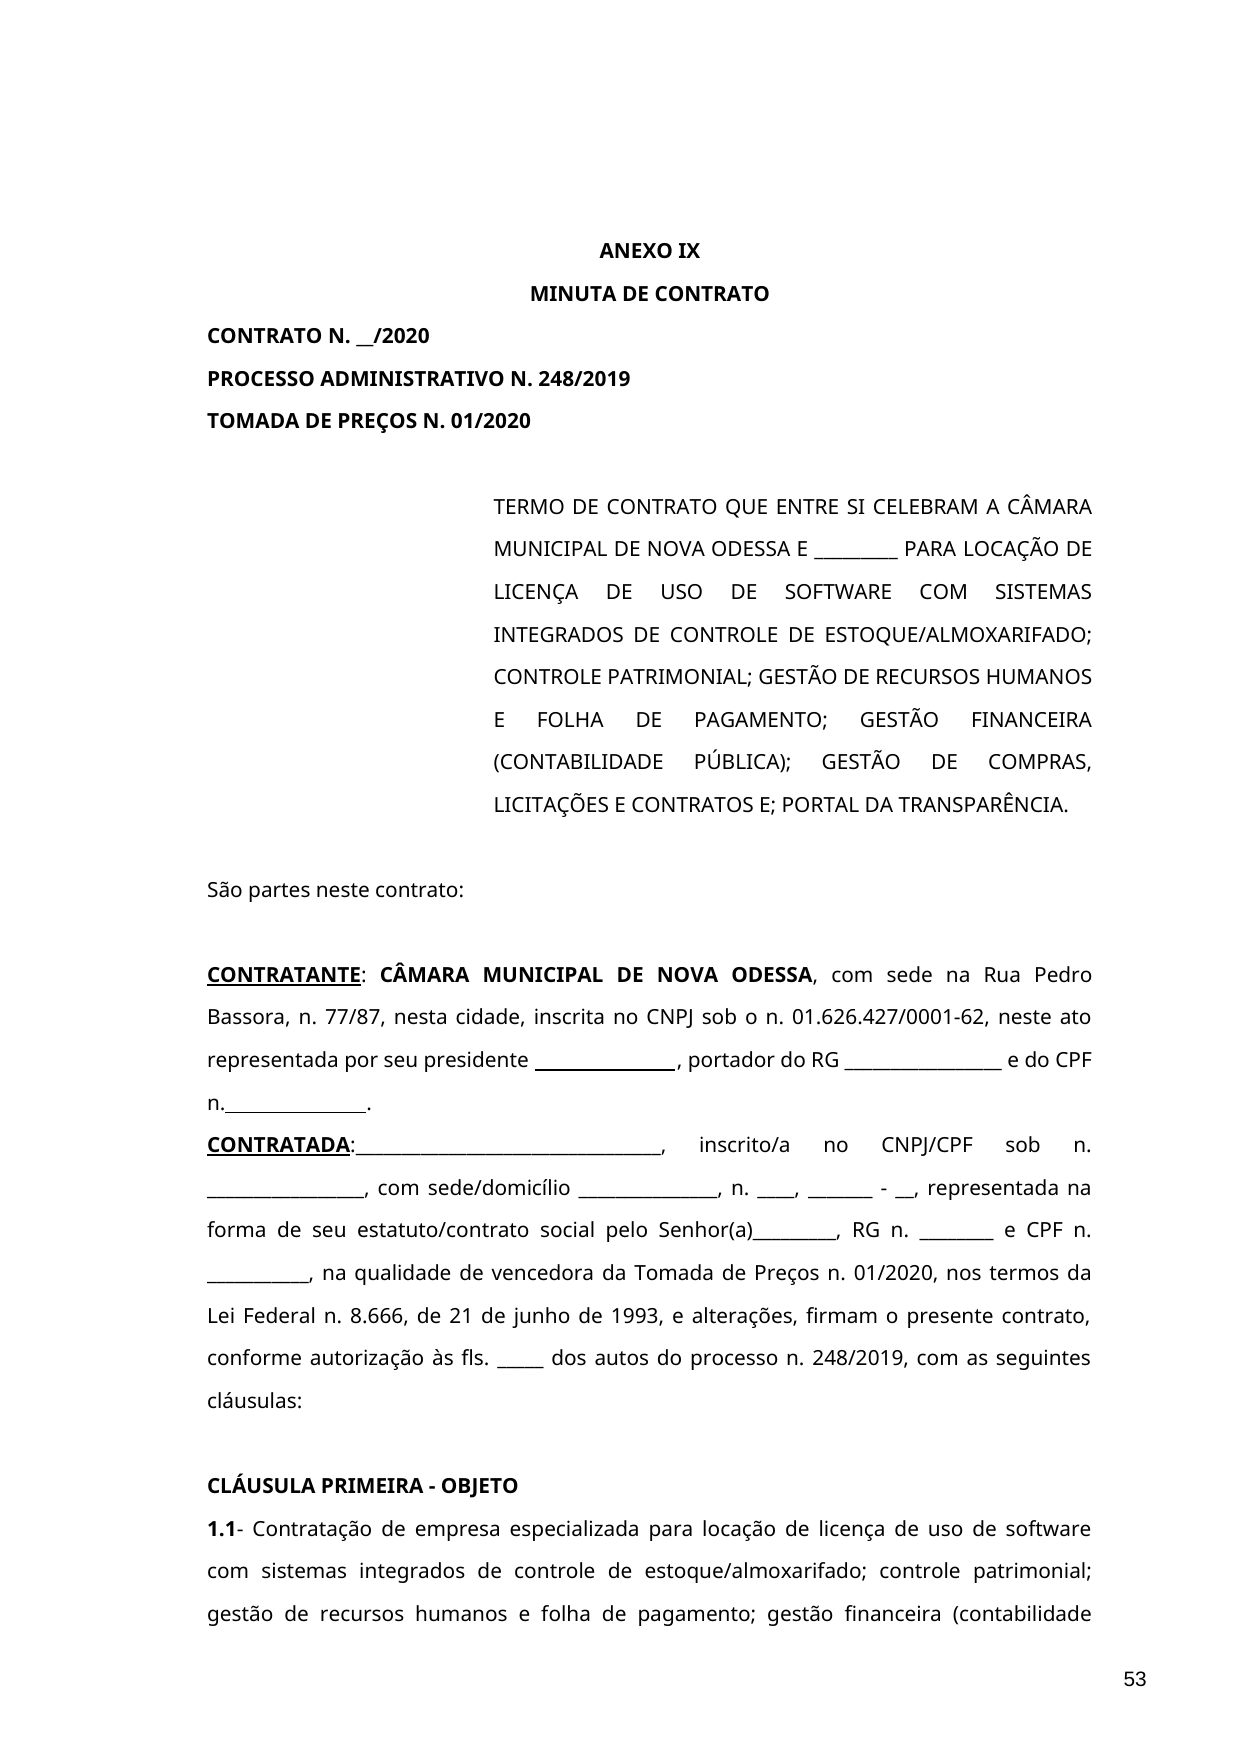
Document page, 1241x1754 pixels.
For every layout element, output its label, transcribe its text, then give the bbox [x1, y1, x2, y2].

text CONTRATADA:_________________________________, inscrito/a no CNPJ/CPF sob n. _________________, com sede/domicílio _______________, n. ____, _______ - __, representada na forma de seu estatuto/contrato social pelo Senhor(a)_________, RG n. ________ e CPF n. ___________, na qualidade de vencedora da Tomada de Preços n. 01/2020, nos termos da Lei Federal n. 8.666, de 21 de junho de 1993, e alterações, firmam o presente contrato, conforme autorização às fls. _____ dos autos do processo n. 248/2019, com as seguintes cláusulas: [207, 1130, 1092, 1414]
text CONTRATANTE: CÂMARA MUNICIPAL DE NOVA ODESSA, com sede na Rua Pedro Bassora, n. 77/87, nesta cidade, inscrita no CNPJ sob o n. 01.626.427/0001-62, neste ato representada por seu presidente , portador do RG _________________ e do CPF n. . [207, 960, 1092, 1116]
text São partes neste contrato: [207, 875, 1092, 904]
text CONTRATO N. __/2020 [207, 321, 1092, 350]
text ANEXO IX [207, 236, 1092, 265]
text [207, 1514, 1092, 1627]
text MINUTA DE CONTRATO [207, 279, 1092, 307]
text PROCESSO ADMINISTRATIVO N. 248/2019 [207, 364, 1092, 392]
text CLÁUSULA PRIMEIRA - OBJETO [207, 1471, 1092, 1499]
text TERMO DE CONTRATO QUE ENTRE SI CELEBRAM A CÂMARA MUNICIPAL DE NOVA ODESSA E _________ PARA LOCAÇÃO DE LICENÇA DE USO DE SOFTWARE COM SISTEMAS INTEGRADOS DE CONTROLE DE ESTOQUE/ALMOXARIFADO; CONTROLE PATRIMONIAL; GESTÃO DE RECURSOS HUMANOS E FOLHA DE PAGAMENTO; GESTÃO FINANCEIRA (CONTABILIDADE PÚBLICA); GESTÃO DE COMPRAS, LICITAÇÕES E CONTRATOS E; PORTAL DA TRANSPARÊNCIA. [493, 492, 1092, 818]
text TOMADA DE PREÇOS N. 01/2020 [207, 407, 1092, 435]
